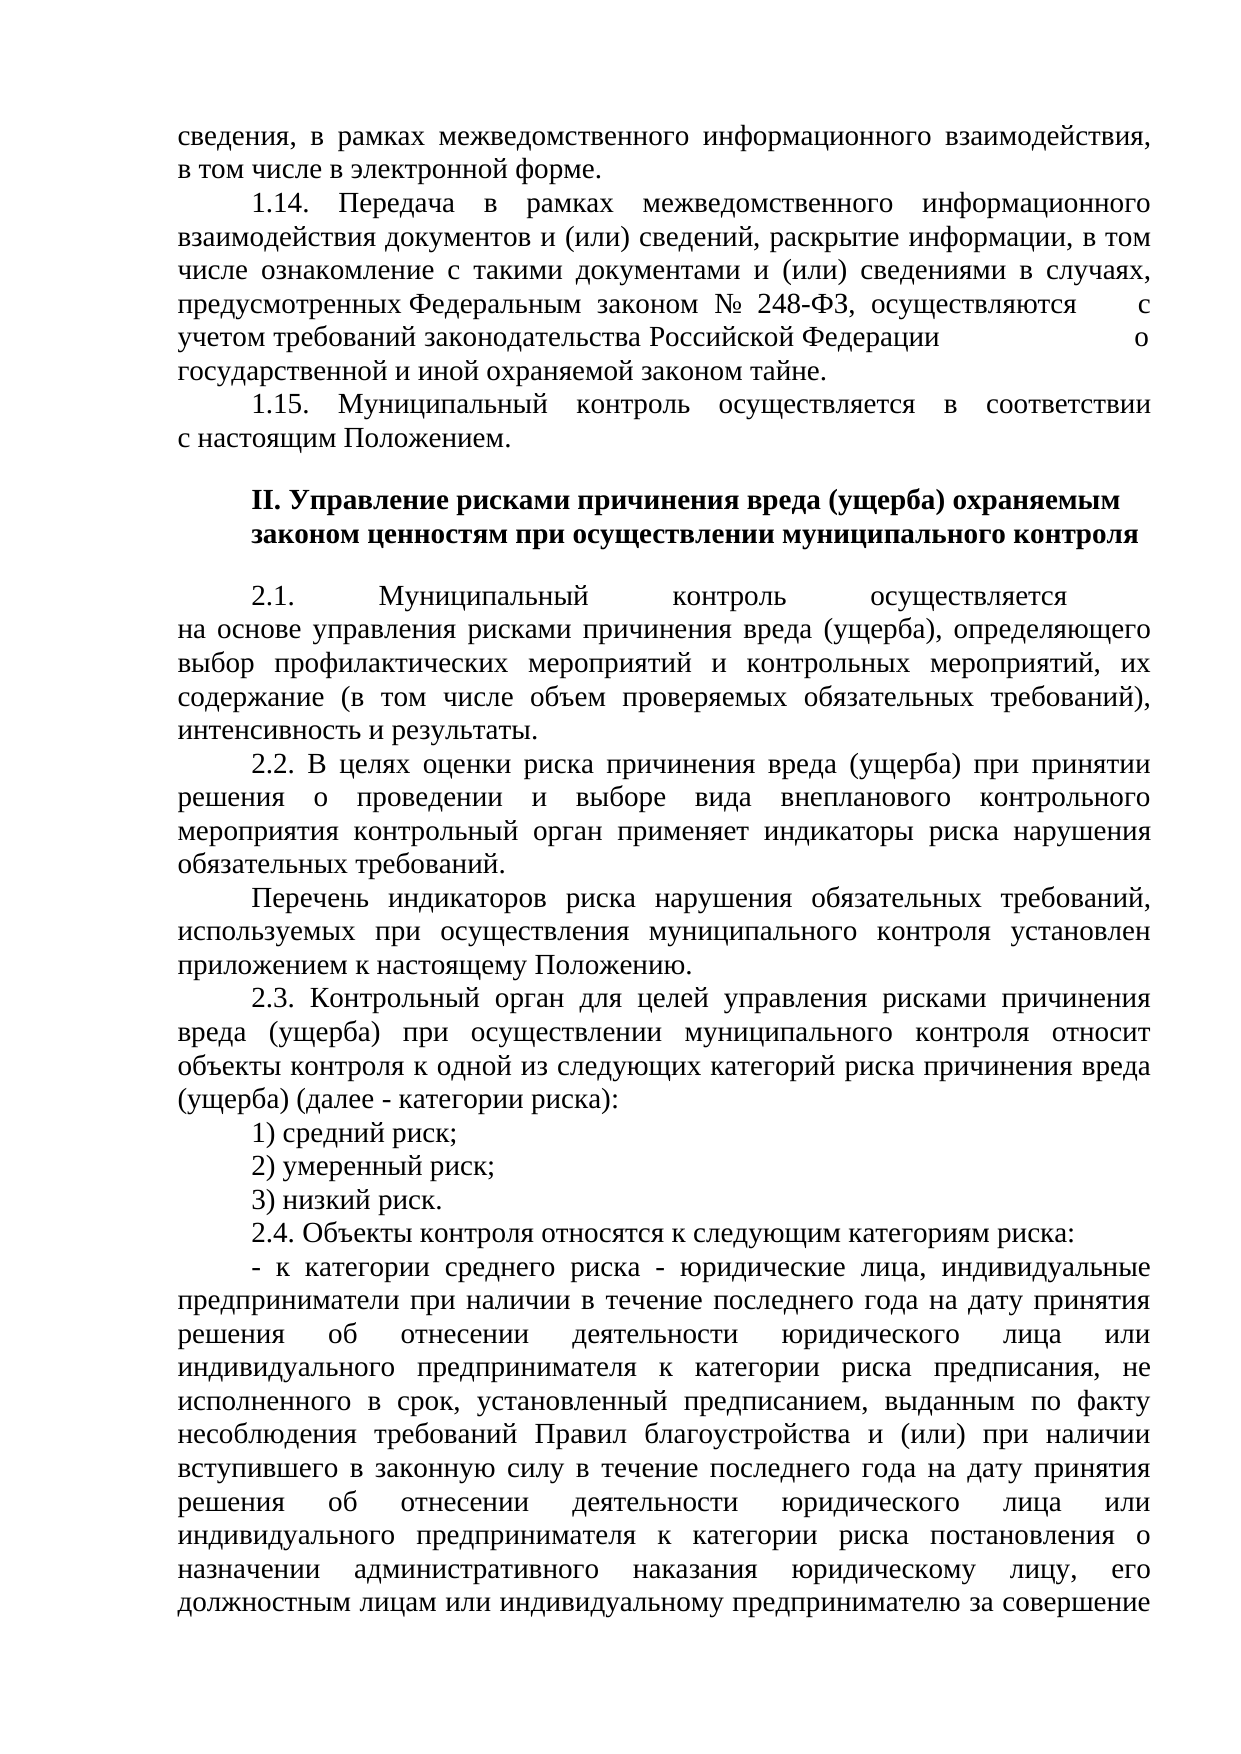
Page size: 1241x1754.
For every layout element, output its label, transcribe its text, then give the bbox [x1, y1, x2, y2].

text 1.14. Передача в рамках межведомственного информационного взаимодействия документов и (или) сведений, раскрытие информации, в том числе ознакомление с такими документами и (или) сведениями в случаях, предусмотренных Федеральным законом № 248-ФЗ, осуществляются с учетом требований законодательства Российской Федерации о государственной и иной охраняемой законом тайне. [177, 185, 1152, 386]
text 2.1. Муниципальный контроль осуществляется на основе управления рисками причинения вреда (ущерба), определяющего выбор профилактических мероприятий и контрольных мероприятий, их содержание (в том числе объем проверяемых обязательных требований), интенсивность и результаты. [177, 578, 1152, 746]
text Перечень индикаторов риска нарушения обязательных требований, используемых при осуществления муниципального контроля установлен приложением к настоящему Положению. [177, 880, 1152, 981]
text 1) средний риск; [177, 1115, 1152, 1148]
text 2.2. В целях оценки риска причинения вреда (ущерба) при принятии решения о проведении и выборе вида внепланового контрольного мероприятия контрольный орган применяет индикаторы риска нарушения обязательных требований. [177, 746, 1152, 880]
text 2.3. Контрольный орган для целей управления рисками причинения вреда (ущерба) при осуществлении муниципального контроля относит объекты контроля к одной из следующих категорий риска причинения вреда (ущерба) (далее - категории риска): [177, 981, 1152, 1115]
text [177, 118, 1152, 185]
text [177, 1249, 1152, 1618]
text 2.4. Объекты контроля относятся к следующим категориям риска: [177, 1215, 1152, 1249]
text 1.15. Муниципальный контроль осуществляется в соответствии с настоящим Положением. [177, 386, 1152, 453]
text 2) умеренный риск; [177, 1148, 1152, 1182]
text II. Управление рисками причинения вреда (ущерба) охраняемым [177, 482, 1152, 516]
text законом ценностям при осуществлении муниципального контроля [177, 516, 1152, 549]
text 3) низкий риск. [177, 1182, 1152, 1215]
